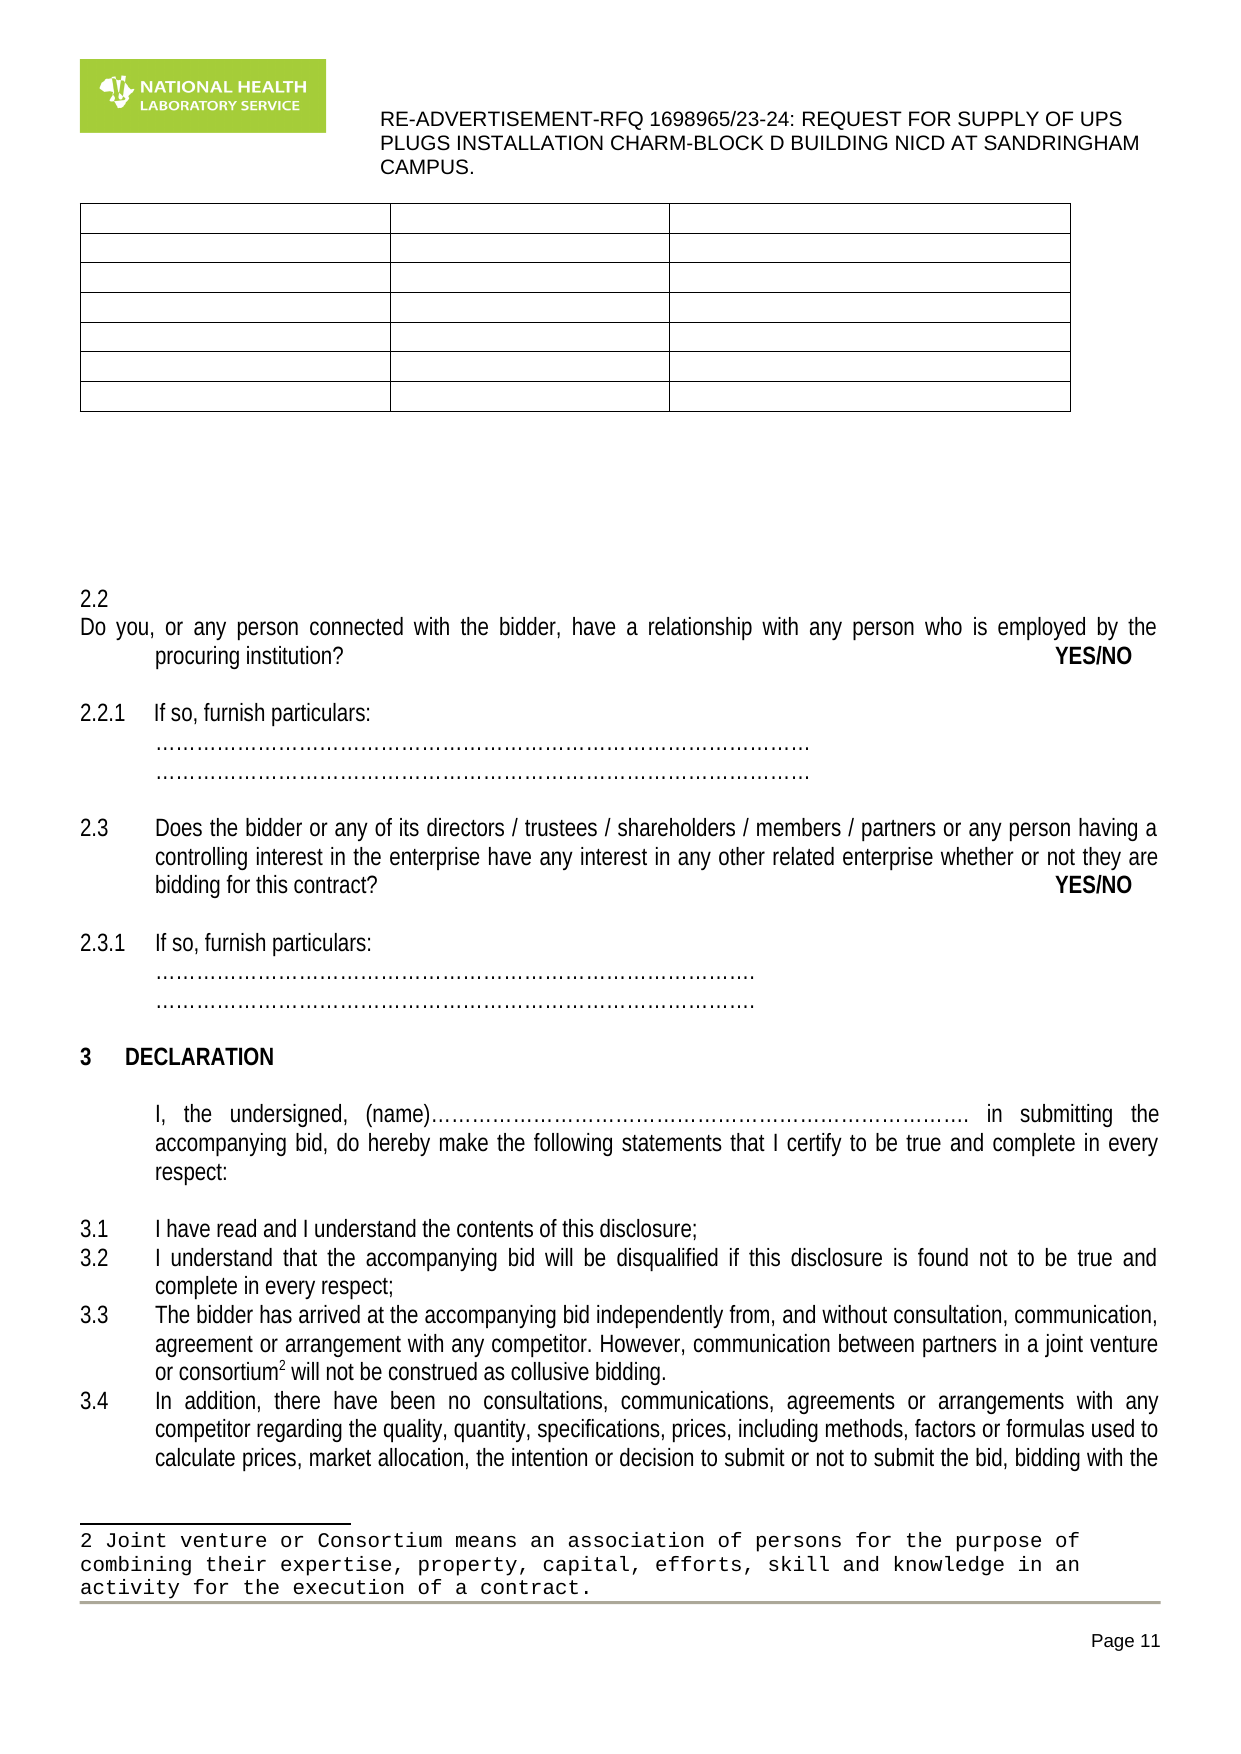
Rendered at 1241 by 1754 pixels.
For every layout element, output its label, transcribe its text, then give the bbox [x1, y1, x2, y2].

table_cell [391, 382, 669, 411]
table_cell [81, 234, 390, 262]
table_cell [670, 234, 1070, 262]
table_cell [670, 323, 1070, 351]
text …………………………………………………………………………………… [155, 756, 1161, 784]
text Do you, or any person connected with the bidder, have a relationship with any person who is employed by the procuring institution? YES/NO [80, 612, 1161, 669]
list If so, furnish particulars: [80, 927, 1161, 956]
text 3.1 I have read and I understand the contents of this disclosure; [80, 1214, 1161, 1243]
text 3.3 The bidder has arrived at the accompanying bid independently from, and without consultation, communication, agreement or arrangement with any competitor. However, communication between partners in a joint venture or consortium will not be construed as collusive bidding. [80, 1300, 1161, 1386]
picture [79, 59, 327, 133]
table_cell [391, 234, 669, 262]
text 2.3 Does the bidder or any of its directors / trustees / shareholders / members / partners or any person having a controlling interest in the enterprise have any interest in any other related enterprise whether or not they are bidding for this contract? YES/NO [80, 813, 1161, 899]
table_cell [391, 323, 669, 351]
table_cell [81, 382, 390, 411]
table_cell [391, 293, 669, 322]
table_cell [391, 204, 669, 232]
table_cell [81, 204, 390, 232]
text I, the undersigned, (name)……………………………………………………………………. in submitting the accompanying bid, do hereby make the following statements that I certify to be true and complete in every respect: [155, 1099, 1161, 1185]
text ……………………………………………………………………………. [155, 985, 1161, 1013]
table_cell [81, 352, 390, 381]
text ……………………………………………………………………………. [155, 956, 1161, 985]
table_cell [81, 263, 390, 292]
table_cell [391, 263, 669, 292]
table_cell [670, 382, 1070, 411]
table_cell [670, 293, 1070, 322]
text 3.2 I understand that the accompanying bid will be disqualified if this disclosure is found not to be true and complete in every respect; [80, 1243, 1161, 1300]
table_cell [391, 352, 669, 381]
table_cell [670, 204, 1070, 232]
text 2.2.1 If so, furnish particulars: [80, 698, 1161, 727]
text 2.2 [80, 584, 1161, 612]
table_cell [81, 293, 390, 322]
table_cell [81, 323, 390, 351]
table_cell [670, 263, 1070, 292]
table_cell [670, 352, 1070, 381]
text …………………………………………………………………………………… [155, 727, 1161, 756]
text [80, 1386, 1161, 1472]
list DECLARATION [80, 1042, 1161, 1071]
